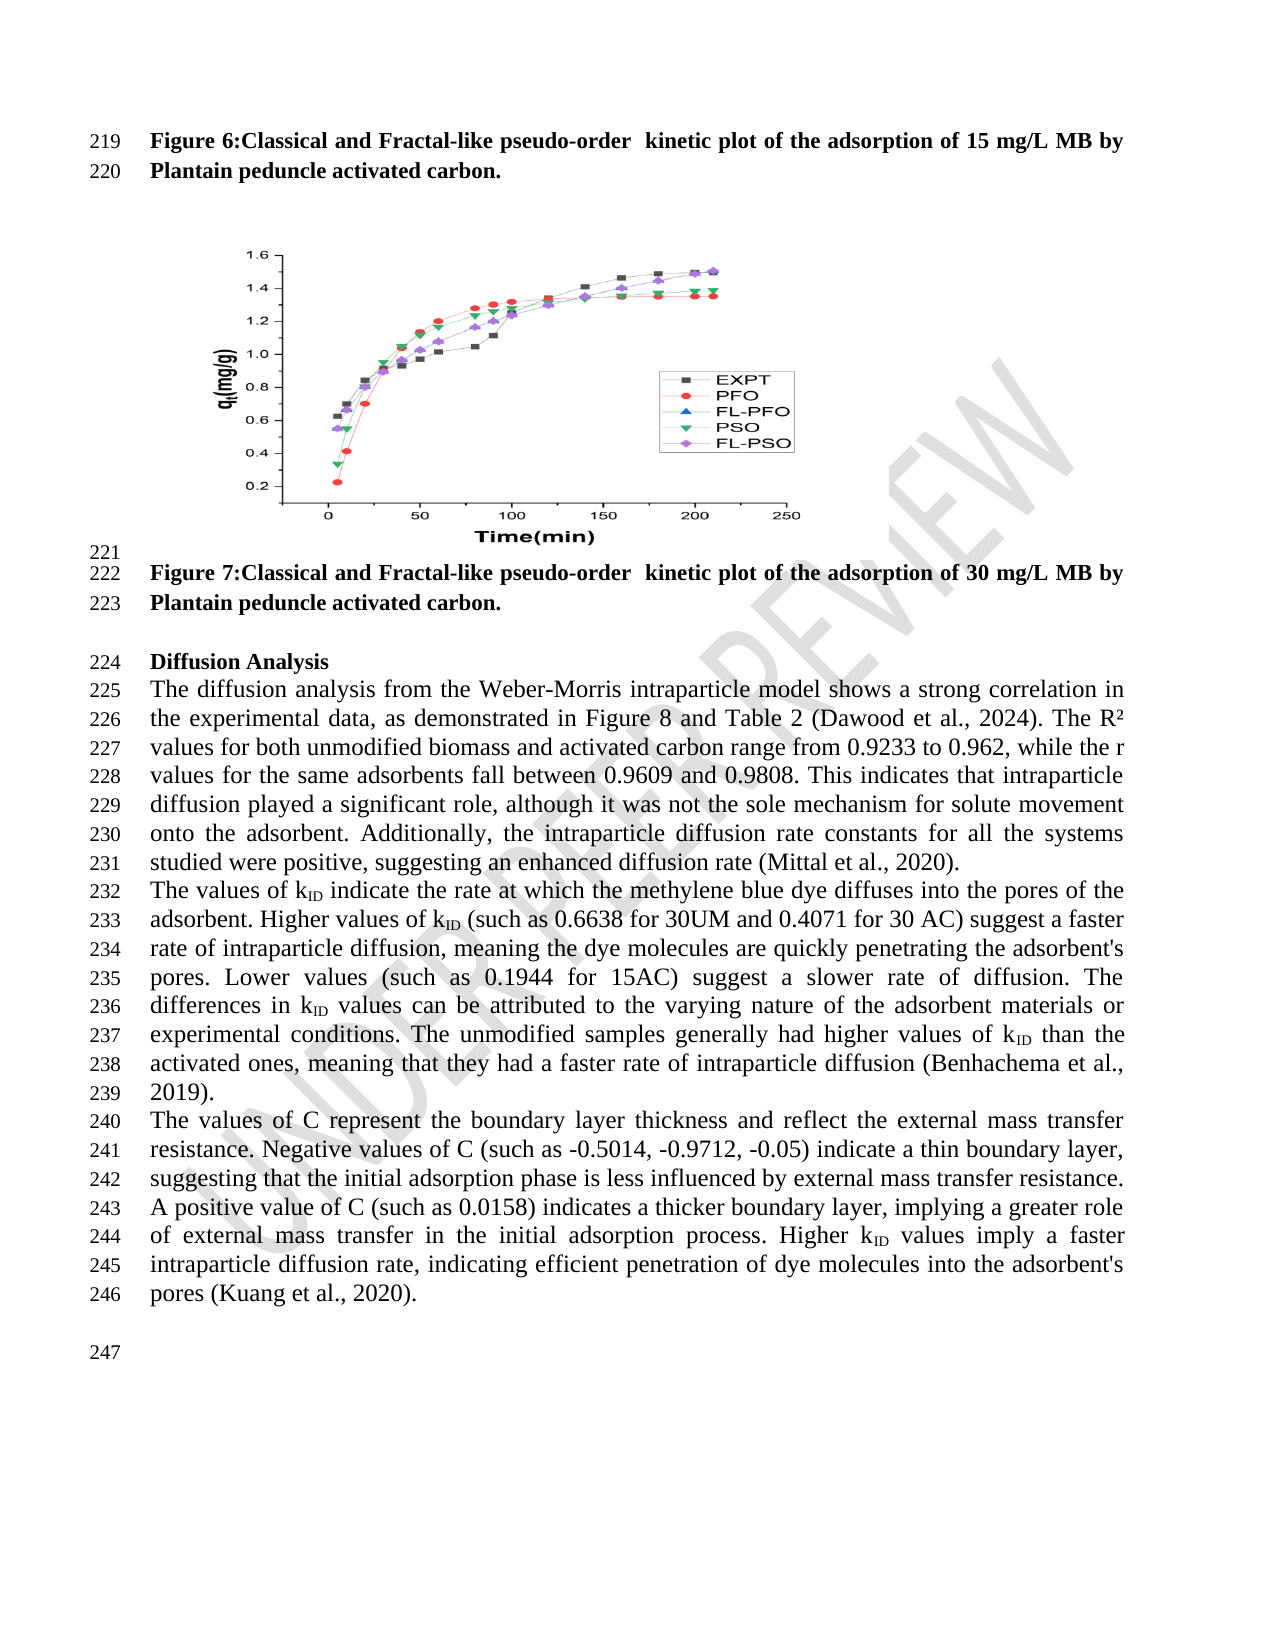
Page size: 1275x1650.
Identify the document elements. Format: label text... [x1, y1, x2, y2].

text The values of kID indicate the rate at which the methylene blue dye diffuses into the pores of the adsorbent. Higher values of kID (such as 0.6638 for 30UM and 0.4071 for 30 AC) suggest a faster rate of intraparticle diffusion, meaning the dye molecules are quickly penetrating the adsorbent's pores. Lower values (such as 0.1944 for 15AC) suggest a slower rate of diffusion. The differences in kID values can be attributed to the varying nature of the adsorbent materials or experimental conditions. The unmodified samples generally had higher values of kID than the activated ones, meaning that they had a faster rate of intraparticle diffusion (Benhachema et al., 2019). [150, 876, 1125, 1106]
text The diffusion analysis from the Weber-Morris intraparticle model shows a strong correlation in the experimental data, as demonstrated in Figure 8 and Table 2 (Dawood et al., 2024). The R² values for both unmodified biomass and activated carbon range from 0.9233 to 0.962, while the r values for the same adsorbents fall between 0.9609 and 0.9808. This indicates that intraparticle diffusion played a significant role, although it was not the sole mechanism for solute movement onto the adsorbent. Additionally, the intraparticle diffusion rate constants for all the systems studied were positive, suggesting an enhanced diffusion rate (Mittal et al., 2020). [150, 674, 1125, 876]
text The values of C represent the boundary layer thickness and reflect the external mass transfer resistance. Negative values of C (such as -0.5014, -0.9712, -0.05) indicate a thin boundary layer, suggesting that the initial adsorption phase is less influenced by external mass transfer resistance. A positive value of C (such as 0.0158) indicates a thicker boundary layer, implying a greater role of external mass transfer in the initial adsorption process. Higher kID values imply a faster intraparticle diffusion rate, indicating efficient penetration of dye molecules into the adsorbent's pores (Kuang et al., 2020). [150, 1106, 1125, 1307]
text Figure 6:Classical and Fractal-like pseudo-order kinetic plot of the adsorption of 15 mg/L MB by Plantain peduncle activated carbon. [150, 127, 1125, 183]
text Diffusion Analysis [150, 648, 1125, 674]
text Figure 7:Classical and Fractal-like pseudo-order kinetic plot of the adsorption of 30 mg/L MB by Plantain peduncle activated carbon. [150, 559, 1125, 616]
picture [150, 215, 889, 560]
